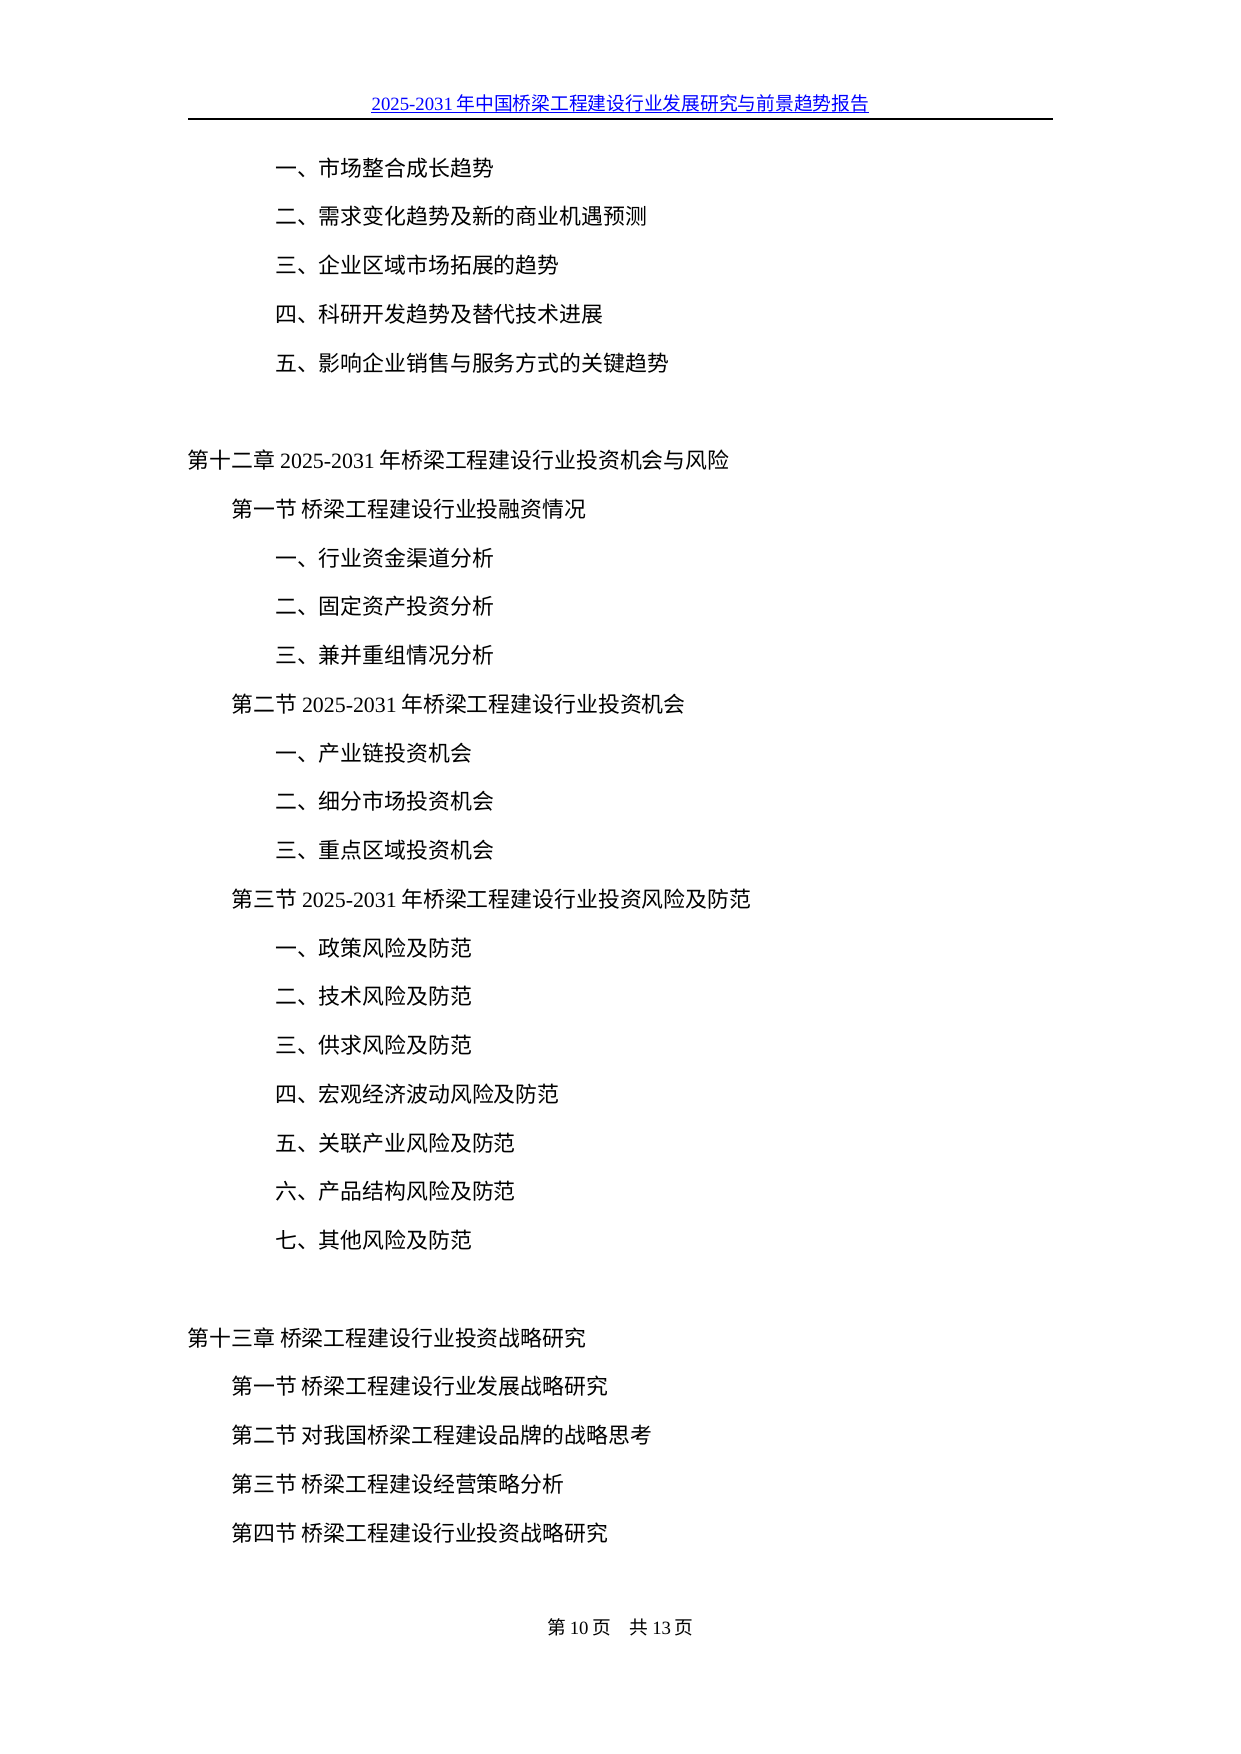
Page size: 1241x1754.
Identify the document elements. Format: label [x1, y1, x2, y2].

text [187, 150, 1053, 1548]
